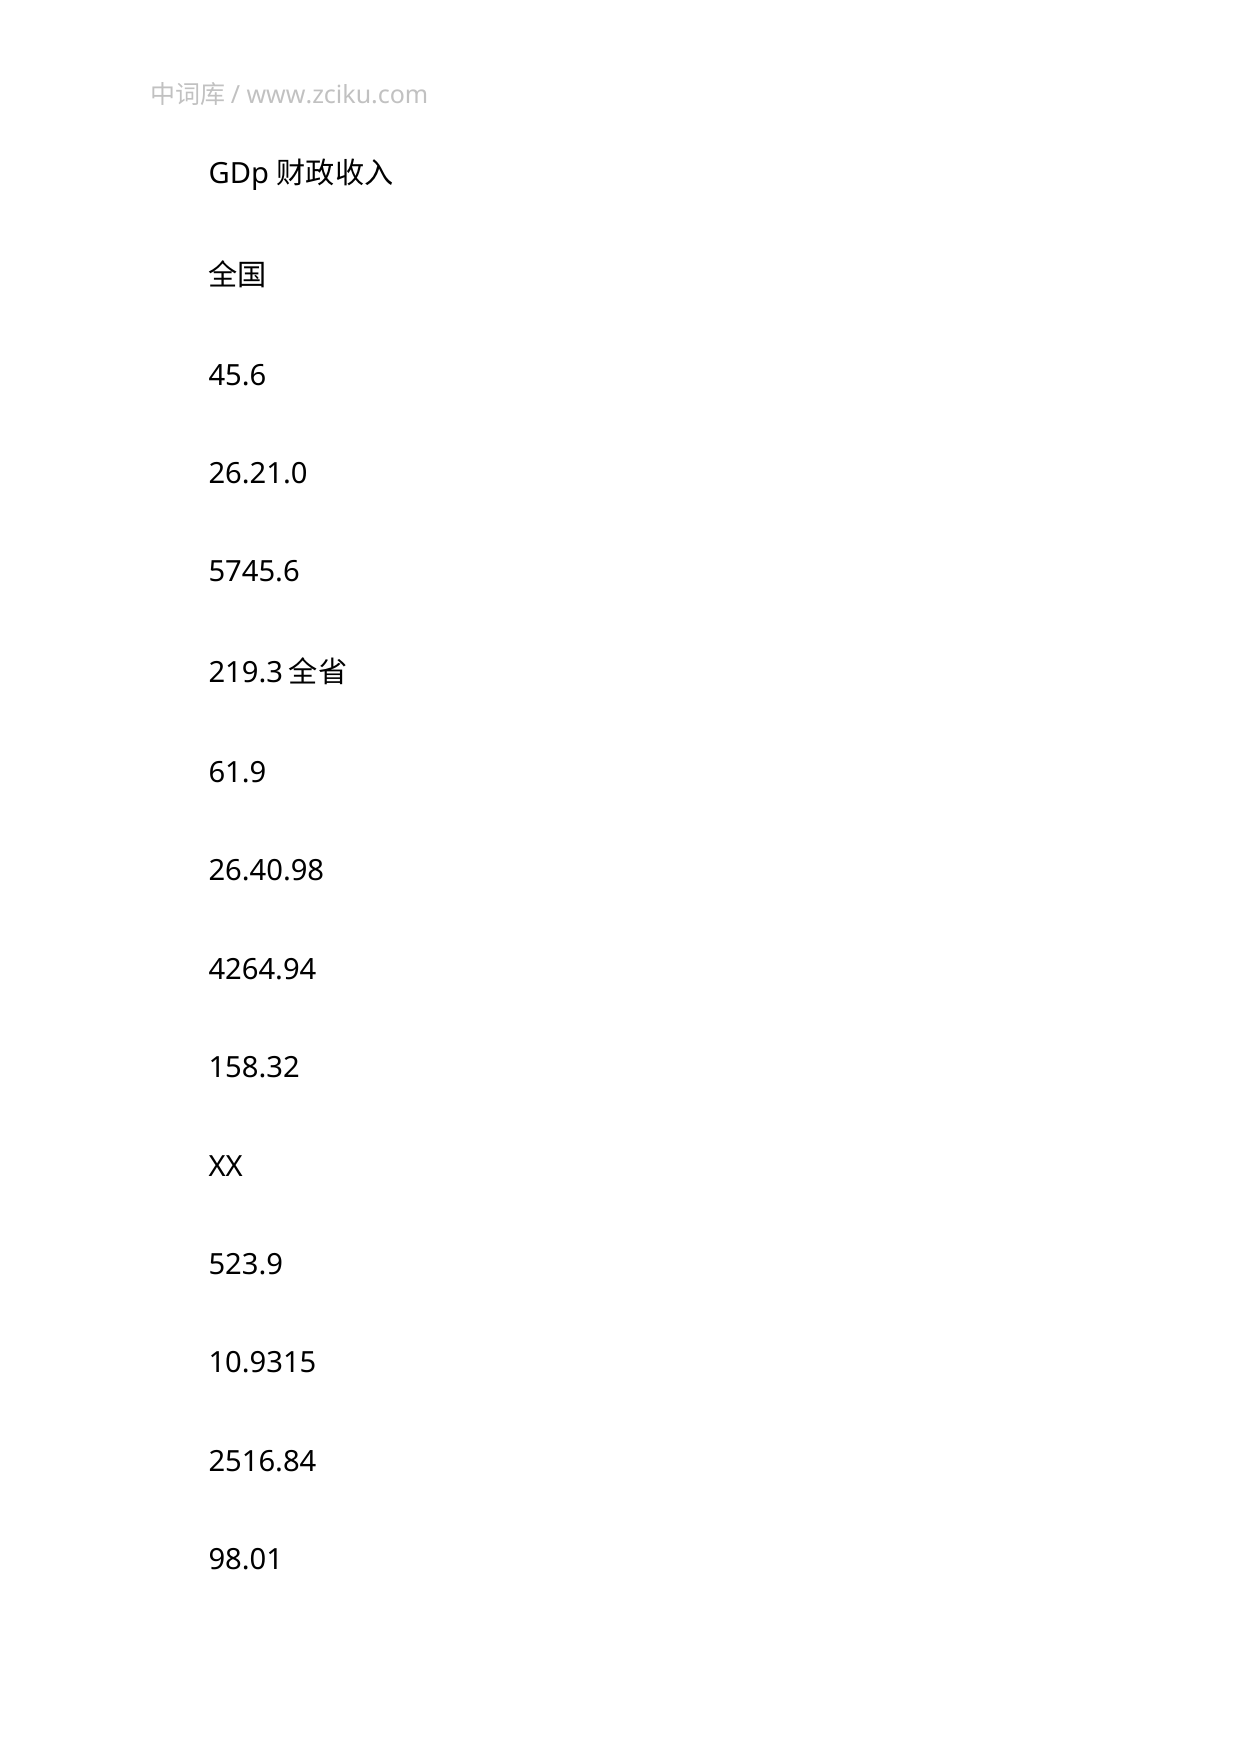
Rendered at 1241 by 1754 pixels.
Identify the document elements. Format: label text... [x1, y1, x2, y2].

text 26.21.0 [150, 452, 1090, 492]
text 4264.94 [150, 948, 1090, 988]
text 10.9315 [150, 1342, 1090, 1381]
text 全国 [150, 252, 1090, 294]
text 158.32 [150, 1046, 1090, 1086]
text 26.40.98 [150, 849, 1090, 889]
text 45.6 [150, 354, 1090, 393]
text 2516.84 [150, 1440, 1090, 1480]
text GDp 财政收入 [150, 150, 1090, 192]
text 523.9 [150, 1243, 1090, 1283]
text 5745.6 [150, 551, 1090, 590]
text 61.9 [150, 751, 1090, 791]
text 219.3全省 [150, 649, 1090, 691]
text 98.01 [150, 1538, 1090, 1578]
text XX [150, 1145, 1090, 1184]
